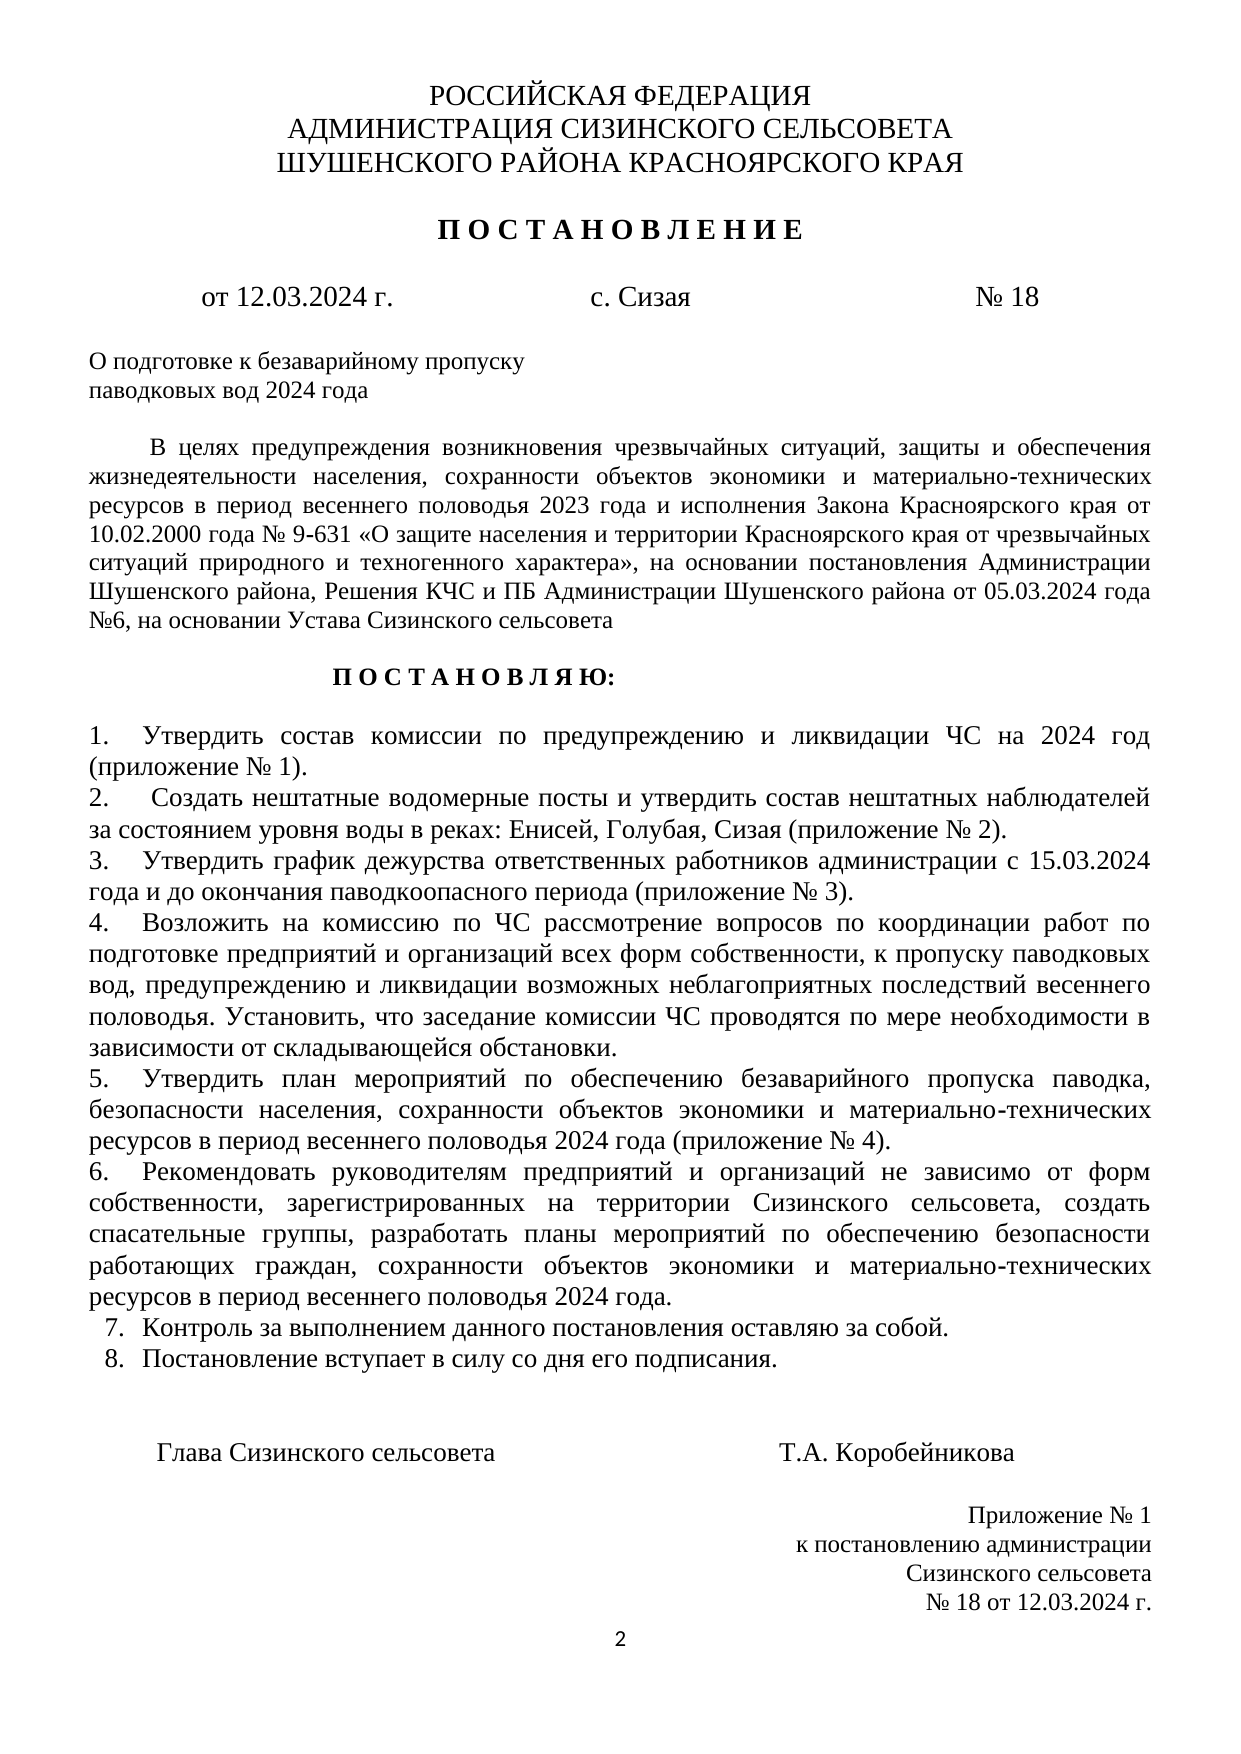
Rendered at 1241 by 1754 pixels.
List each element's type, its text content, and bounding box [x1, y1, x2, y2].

list Утвердить план мероприятий по обеспечению безаварийного пропуска паводка, безопасности населения, сохранности объектов экономики и материально-технических ресурсов в период весеннего половодья 2024 года (приложение № 4). [89, 1062, 1152, 1155]
text Приложение № 1 [89, 1500, 1152, 1529]
text Глава Сизинского сельсовета Т.А. Коробейникова [89, 1436, 1152, 1467]
list Контроль за выполнением данного постановления оставляю за собой. [104, 1311, 1152, 1342]
text П О С Т А Н О В Л Е Н И Е [89, 212, 1152, 246]
text АДМИНИСТРАЦИЯ СИЗИНСКОГО СЕЛЬСОВЕТА [89, 111, 1152, 145]
list Утвердить состав комиссии по предупреждению и ликвидации ЧС на 2024 год (приложение № 1). [89, 719, 1152, 782]
list Возложить на комиссию по ЧС рассмотрение вопросов по координации работ по подготовке предприятий и организаций всех форм собственности, к пропуску паводковых вод, предупреждению и ликвидации возможных неблагоприятных последствий весеннего половодья. Установить, что заседание комиссии ЧС проводятся по мере необходимости в зависимости от складывающейся обстановки. [89, 906, 1152, 1062]
list Постановление вступает в силу со дня его подписания. [104, 1342, 1152, 1373]
text паводковых вод 2024 года [89, 375, 1152, 404]
list Рекомендовать руководителям предприятий и организаций не зависимо от форм собственности, зарегистрированных на территории Сизинского сельсовета, создать спасательные группы, разработать планы мероприятий по обеспечению безопасности работающих граждан, сохранности объектов экономики и материально-технических ресурсов в период весеннего половодья 2024 года. [89, 1155, 1152, 1311]
text П О С Т А Н О В Л Я Ю: [89, 662, 1152, 691]
text РОССИЙСКАЯ ФЕДЕРАЦИЯ [89, 78, 1152, 111]
text от 12.03.2024 г. с. Сизая № 18 [89, 279, 1152, 313]
list Утвердить график дежурства ответственных работников администрации с 15.03.2024 года и до окончания паводкоопасного периода (приложение № 3). [89, 844, 1152, 906]
text № 18 от 12.03.2024 г. [89, 1587, 1152, 1615]
text О подготовке к безаварийному пропуску [89, 346, 1152, 375]
list Создать нештатные водомерные посты и утвердить состав нештатных наблюдателей за состоянием уровня воды в реках: Енисей, Голубая, Сизая (приложение № 2). [89, 782, 1152, 844]
text В целях предупреждения возникновения чрезвычайных ситуаций, защиты и обеспечения жизнедеятельности населения, сохранности объектов экономики и материально-технических ресурсов в период весеннего половодья 2023 года и исполнения Закона Красноярского края от 10.02.2000 года № 9-631 «О защите населения и территории Красноярского края от чрезвычайных ситуаций природного и техногенного характера», на основании постановления Администрации Шушенского района, Решения КЧС и ПБ Администрации Шушенского района от 05.03.2024 года №6, на основании Устава Сизинского сельсовета [89, 432, 1152, 634]
text ШУШЕНСКОГО РАЙОНА КРАСНОЯРСКОГО КРАЯ [89, 145, 1152, 178]
text к постановлению администрации [89, 1529, 1152, 1558]
text Сизинского сельсовета [89, 1558, 1152, 1587]
